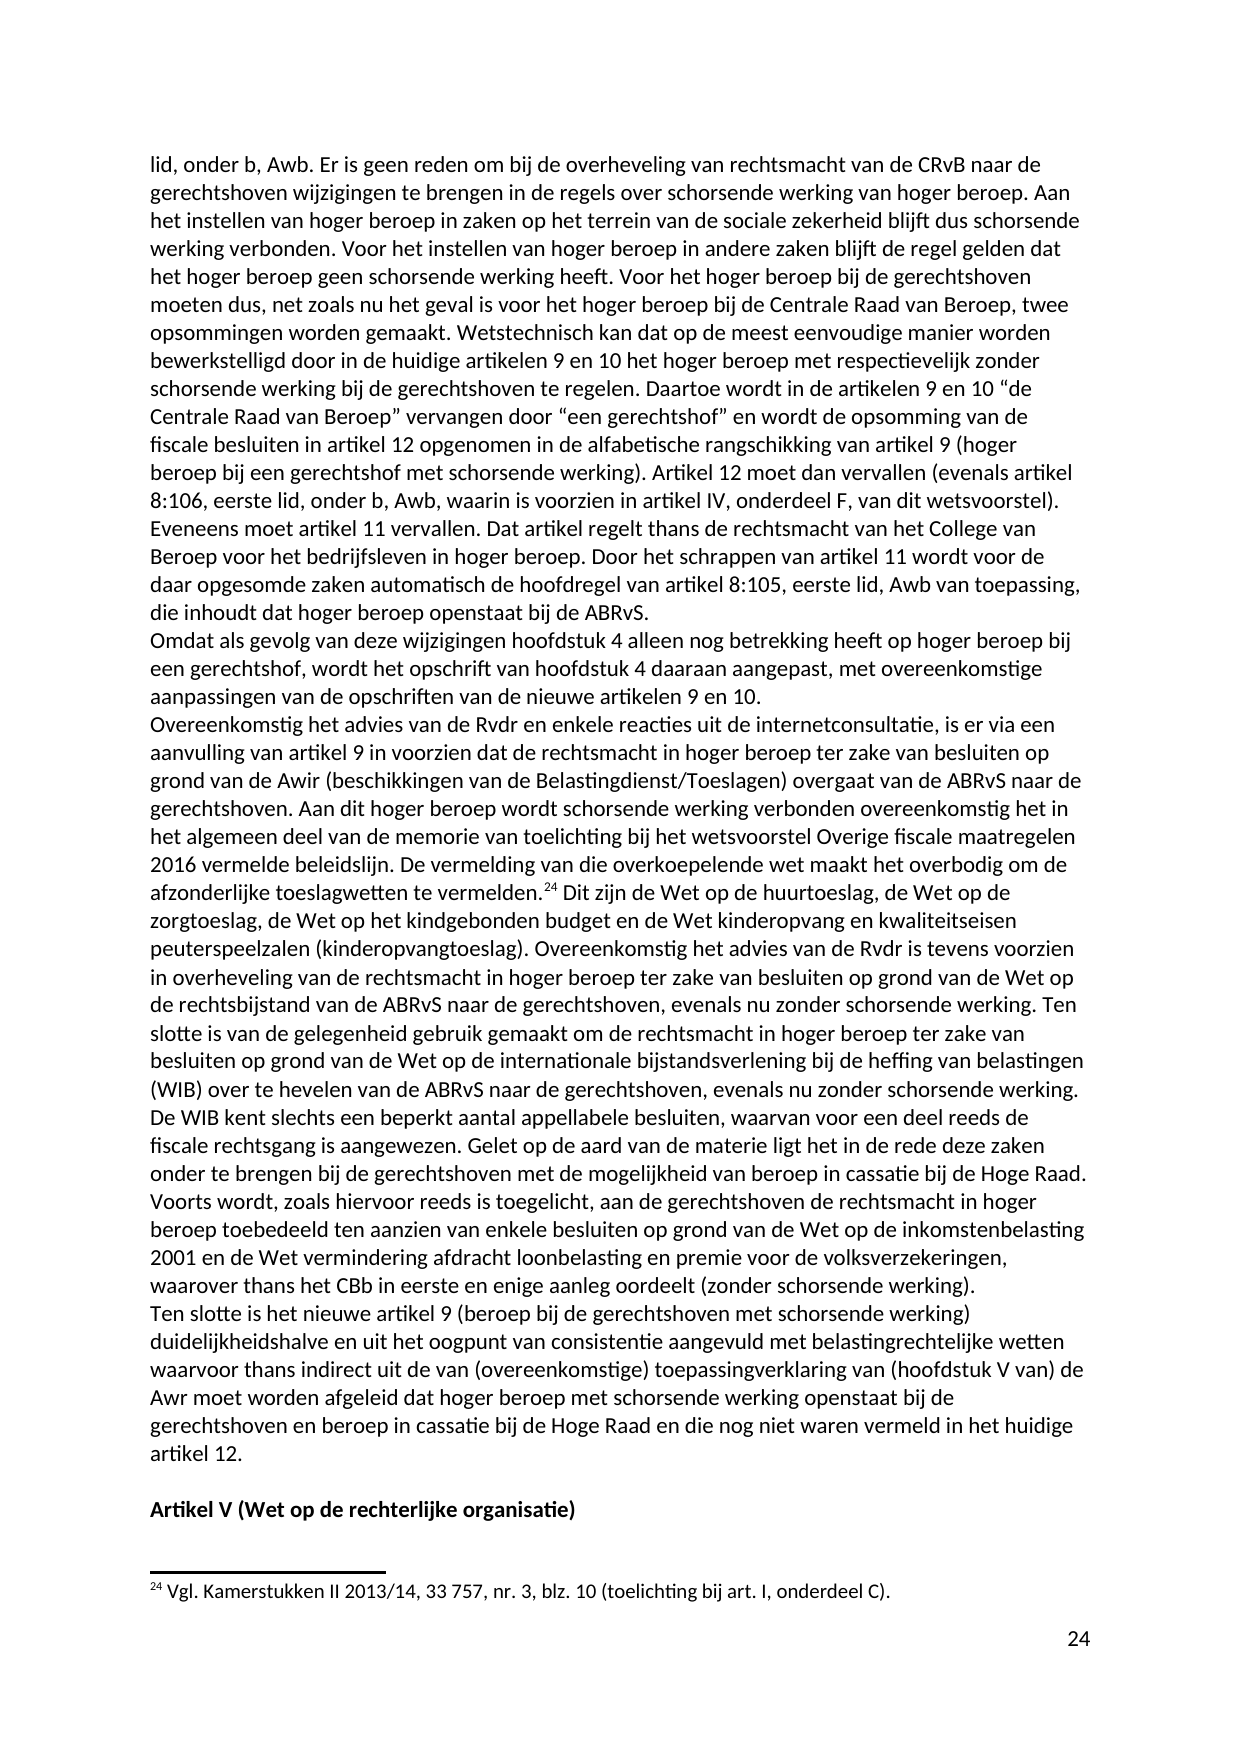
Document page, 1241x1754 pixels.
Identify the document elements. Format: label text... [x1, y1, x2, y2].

text Omdat als gevolg van deze wijzigingen hoofdstuk 4 alleen nog betrekking heeft op hoger beroep bij een gerechtshof, wordt het opschrift van hoofdstuk 4 daaraan aangepast, met overeenkomstige aanpassingen van de opschriften van de nieuwe artikelen 9 en 10. [150, 626, 1090, 710]
text Overeenkomstig het advies van de Rvdr en enkele reacties uit de internetconsultatie, is er via een aanvulling van artikel 9 in voorzien dat de rechtsmacht in hoger beroep ter zake van besluiten op grond van de Awir (beschikkingen van de Belastingdienst/Toeslagen) overgaat van de ABRvS naar de gerechtshoven. Aan dit hoger beroep wordt schorsende werking verbonden overeenkomstig het in het algemeen deel van de memorie van toelichting bij het wetsvoorstel Overige fiscale maatregelen 2016 vermelde beleidslijn. De vermelding van die overkoepelende wet maakt het overbodig om de afzonderlijke toeslagwetten te vermelden. Dit zijn de Wet op de huurtoeslag, de Wet op de zorgtoeslag, de Wet op het kindgebonden budget en de Wet kinderopvang en kwaliteitseisen peuterspeelzalen (kinderopvangtoeslag). Overeenkomstig het advies van de Rvdr is tevens voorzien in overheveling van de rechtsmacht in hoger beroep ter zake van besluiten op grond van de Wet op de rechtsbijstand van de ABRvS naar de gerechtshoven, evenals nu zonder schorsende werking. Ten slotte is van de gelegenheid gebruik gemaakt om de rechtsmacht in hoger beroep ter zake van besluiten op grond van de Wet op de internationale bijstandsverlening bij de heffing van belastingen (WIB) over te hevelen van de ABRvS naar de gerechtshoven, evenals nu zonder schorsende werking. De WIB kent slechts een beperkt aantal appellabele besluiten, waarvan voor een deel reeds de fiscale rechtsgang is aangewezen. Gelet op de aard van de materie ligt het in de rede deze zaken onder te brengen bij de gerechtshoven met de mogelijkheid van beroep in cassatie bij de Hoge Raad. [150, 710, 1090, 1187]
text Artikel V (Wet op de rechterlijke organisatie) [150, 1495, 1090, 1523]
text Eveneens moet artikel 11 vervallen. Dat artikel regelt thans de rechtsmacht van het College van Beroep voor het bedrijfsleven in hoger beroep. Door het schrappen van artikel 11 wordt voor de daar opgesomde zaken automatisch de hoofdregel van artikel 8:105, eerste lid, Awb van toepassing, die inhoudt dat hoger beroep openstaat bij de ABRvS. [150, 514, 1090, 626]
text Ten slotte is het nieuwe artikel 9 (beroep bij de gerechtshoven met schorsende werking) duidelijkheidshalve en uit het oogpunt van consistentie aangevuld met belastingrechtelijke wetten waarvoor thans indirect uit de van (overeenkomstige) toepassingverklaring van (hoofdstuk V van) de Awr moet worden afgeleid dat hoger beroep met schorsende werking openstaat bij de gerechtshoven en beroep in cassatie bij de Hoge Raad en die nog niet waren vermeld in het huidige artikel 12. [150, 1299, 1090, 1467]
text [150, 150, 1090, 514]
text Voorts wordt, zoals hiervoor reeds is toegelicht, aan de gerechtshoven de rechtsmacht in hoger beroep toebedeeld ten aanzien van enkele besluiten op grond van de Wet op de inkomstenbelasting 2001 en de Wet vermindering afdracht loonbelasting en premie voor de volksverzekeringen, waarover thans het CBb in eerste en enige aanleg oordeelt (zonder schorsende werking). [150, 1187, 1090, 1299]
